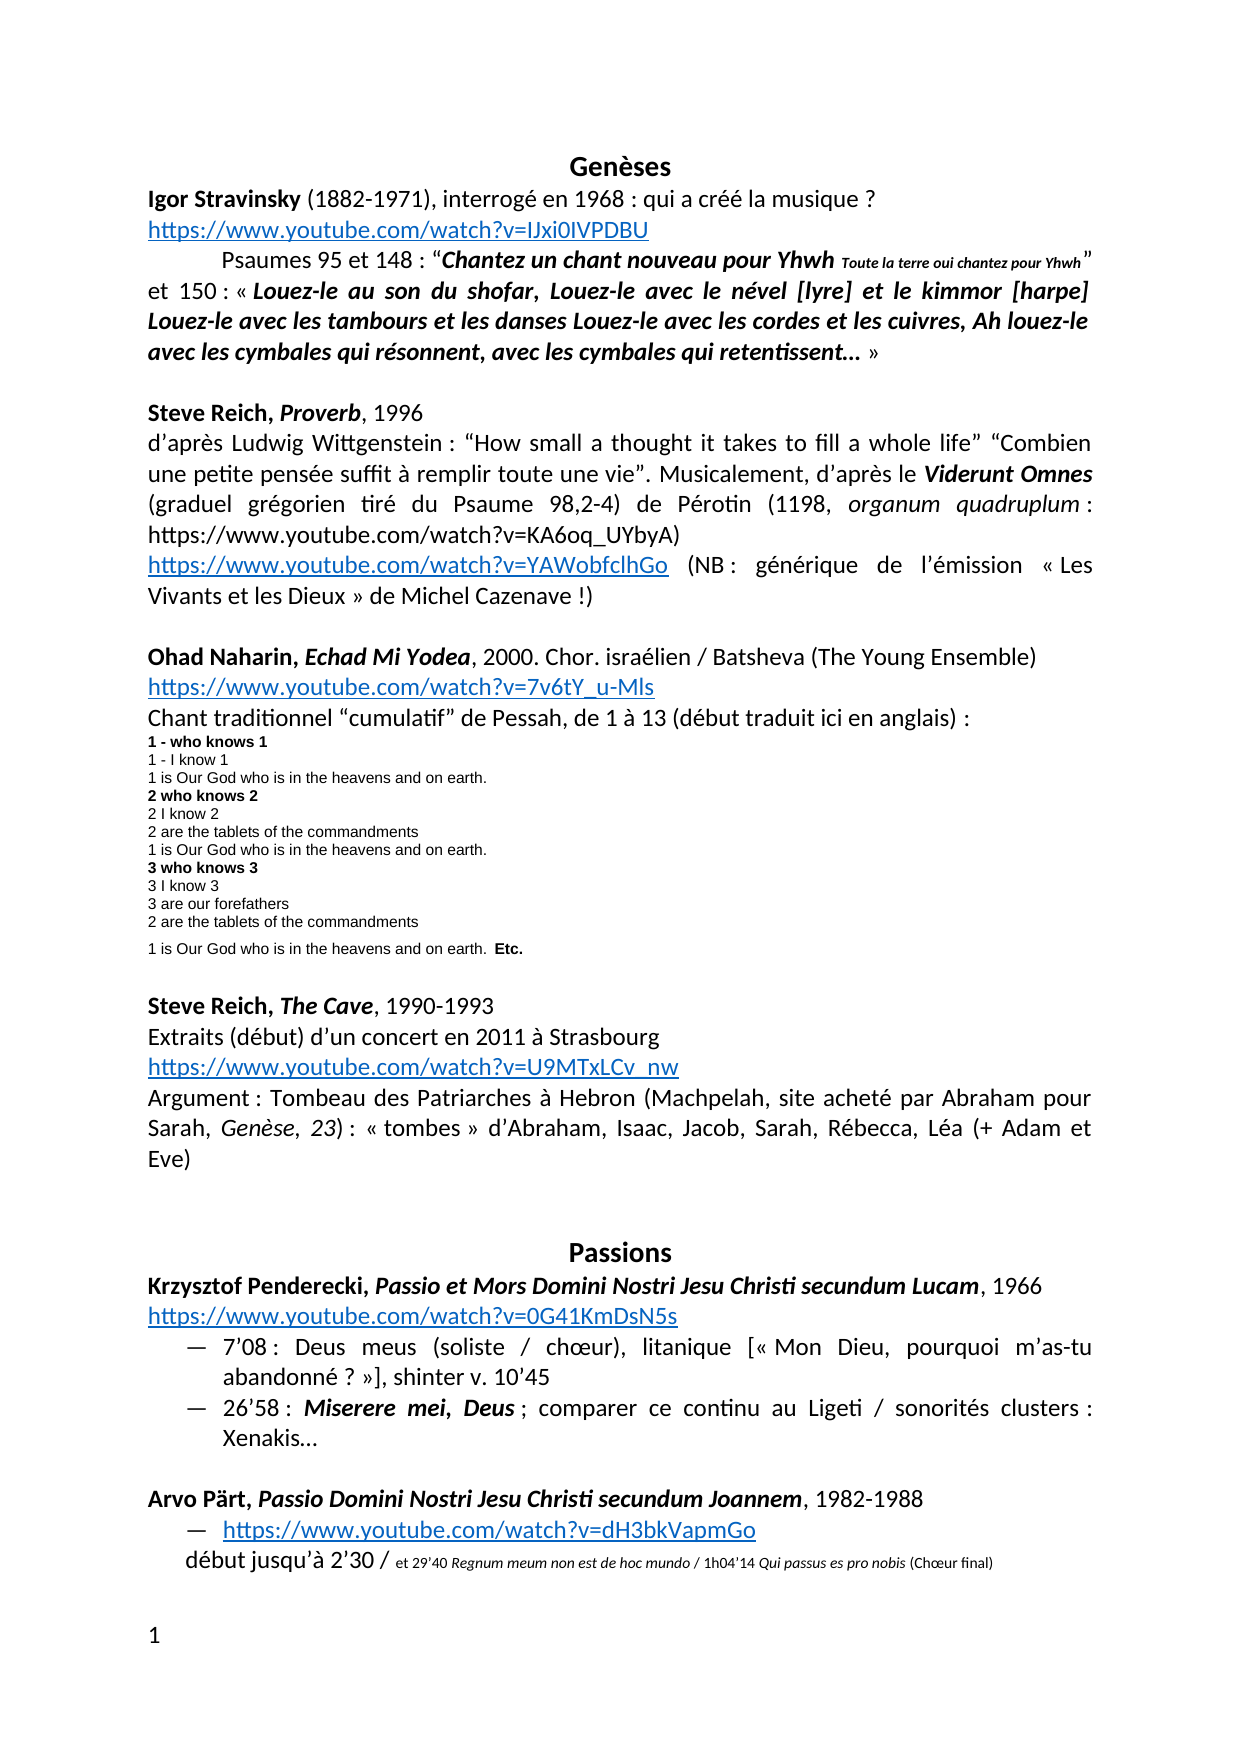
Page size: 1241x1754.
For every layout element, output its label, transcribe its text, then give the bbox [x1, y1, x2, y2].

text 1 is Our God who is in the heavens and on earth. Etc. [148, 931, 488, 959]
list https://www.youtube.com/watch?v=dH3bkVapmGo [185, 1514, 1093, 1544]
text Ohad Naharin, Echad Mi Yodea, 2000. Chor. israélien / Batsheva (The Young Ensemble) [148, 641, 1093, 672]
text https://www.youtube.com/watch?v=7v6tY_u-Mls [148, 672, 1093, 702]
text 1 - who knows 1 1 - I know 1 1 is Our God who is in the heavens and on earth. 2 who knows 2 2 I know 2 2 are the tablets of the commandments 1 is Our God who is in the heavens and on earth. 3 who knows 3 3 I know 3 3 are our forefathers 2 are the tablets of the commandments [219, 733, 1093, 931]
text https://www.youtube.com/watch?v=IJxi0IVPDBU [148, 214, 1093, 244]
text début jusqu’à 2’30 / et 29’40 Regnum meum non est de hoc mundo / 1h04’14 Qui passus es pro nobis (Chœur final) [185, 1544, 1093, 1575]
text https://www.youtube.com/watch?v=0G41KmDsN5s [148, 1300, 1093, 1331]
text Argument : Tombeau des Patriarches à Hebron (Machpelah, site acheté par Abraham pour Sarah, Genèse, 23) : « tombes » d’Abraham, Isaac, Jacob, Sarah, Rébecca, Léa (+ Adam et Eve) [148, 1082, 1093, 1173]
text https://www.youtube.com/watch?v=U9MTxLCv_nw [148, 1051, 1093, 1082]
text Krzysztof Penderecki, Passio et Mors Domini Nostri Jesu Christi secundum Lucam, 1966 [148, 1270, 1093, 1300]
text Steve Reich, Proverb, 1996 [148, 397, 1093, 427]
text Psaumes 95 et 148 : “Chantez un chant nouveau pour Yhwh Toute la terre oui chantez pour Yhwh” et 150 : « Louez-le au son du shofar, Louez-le avec le nével [lyre] et le kimmor [harpe] Louez-le avec les tambours et les danses Louez-le avec les cordes et les cuivres, Ah louez-le avec les cymbales qui résonnent, avec les cymbales qui retentissent… » [148, 244, 1093, 366]
text Passions [148, 1234, 1093, 1270]
text d’après Ludwig Wittgenstein : “How small a thought it takes to fill a whole life” “Combien une petite pensée suffit à remplir toute une vie”. Musicalement, d’après le Viderunt Omnes (graduel grégorien tiré du Psaume 98,2-4) de Pérotin (1198, organum quadruplum : https://www.youtube.com/watch?v=KA6oq_UYbyA) [148, 427, 1093, 549]
text Arvo Pärt, Passio Domini Nostri Jesu Christi secundum Joannem, 1982-1988 [148, 1483, 1093, 1514]
text https://www.youtube.com/watch?v=YAWobfclhGo (NB : générique de l’émission « Les Vivants et les Dieux » de Michel Cazenave !) [148, 549, 1093, 611]
text Genèses [148, 148, 1093, 183]
text Chant traditionnel “cumulatif” de Pessah, de 1 à 13 (début traduit ici en anglais) : [148, 702, 1093, 733]
list 7’08 : Deus meus (soliste / chœur), litanique [« Mon Dieu, pourquoi m’as-tu abandonné ? »], shinter v. 10’45 [185, 1331, 1093, 1392]
text Extraits (début) d’un concert en 2011 à Strasbourg [148, 1021, 1093, 1051]
list 26’58 : Miserere mei, Deus ; comparer ce continu au Ligeti / sonorités clusters : Xenakis… [185, 1392, 1093, 1453]
text 1 is Our God who is in the heavens and on earth. Etc. [494, 931, 1093, 959]
text Igor Stravinsky (1882-1971), interrogé en 1968 : qui a créé la musique ? [148, 183, 1093, 214]
text Steve Reich, The Cave, 1990-1993 [148, 990, 1093, 1021]
